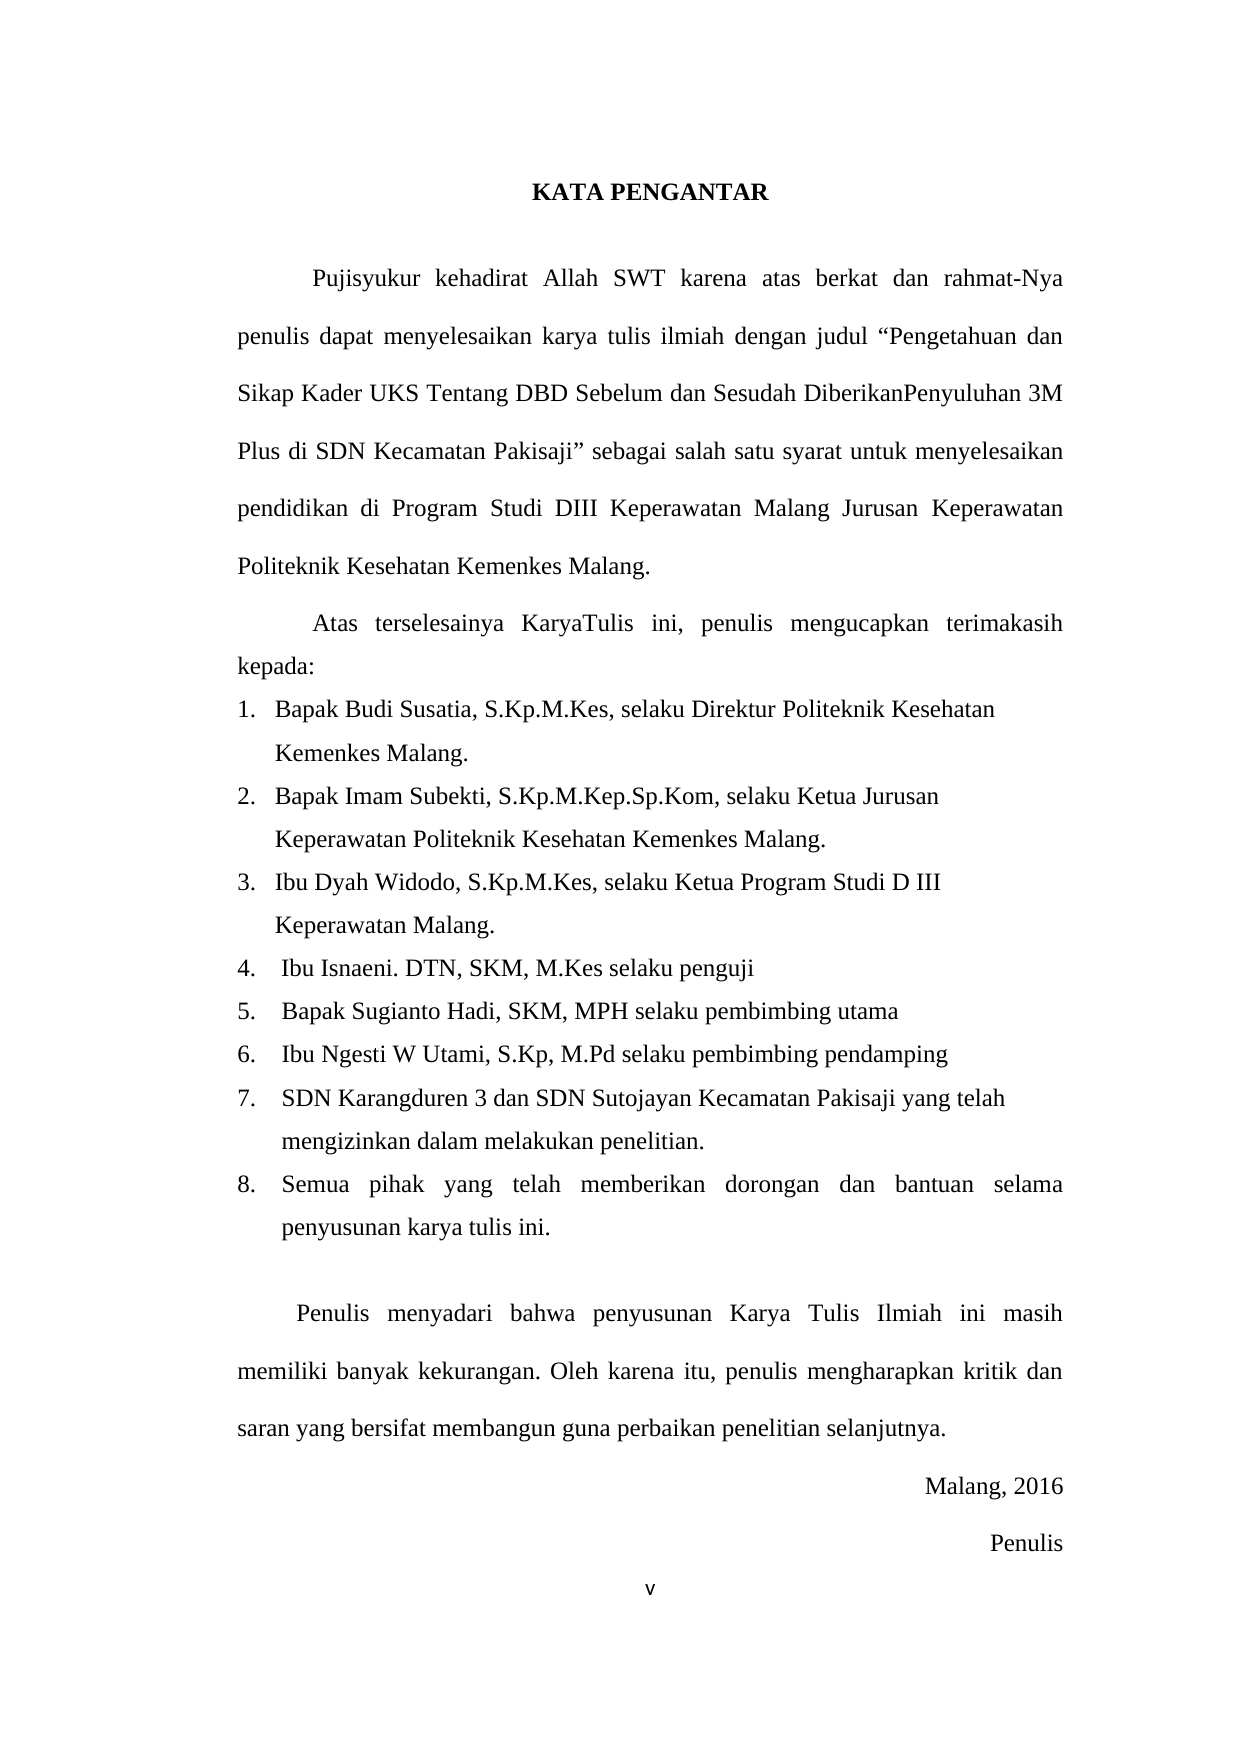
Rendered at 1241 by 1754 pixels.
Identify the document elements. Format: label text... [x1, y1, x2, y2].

list Ibu Ngesti W Utami, S.Kp, M.Pd selaku pembimbing pendamping [237, 1039, 1063, 1068]
list Ibu Dyah Widodo, S.Kp.M.Kes, selaku Ketua Program Studi D III Keperawatan Malang. [237, 867, 1063, 939]
text Penulis [237, 1528, 1063, 1557]
text Penulis menyadari bahwa penyusunan Karya Tulis Ilmiah ini masih memiliki banyak kekurangan. Oleh karena itu, penulis mengharapkan kritik dan saran yang bersifat membangun guna perbaikan penelitian selanjutnya. [237, 1298, 1063, 1442]
list SDN Karangduren 3 dan SDN Sutojayan Kecamatan Pakisaji yang telah mengizinkan dalam melakukan penelitian. [237, 1083, 1063, 1154]
text Malang, 2016 [237, 1471, 1063, 1499]
list Bapak Sugianto Hadi, SKM, MPH selaku pembimbing utama [237, 996, 1063, 1025]
text Atas terselesainya KaryaTulis ini, penulis mengucapkan terimakasih kepada: [237, 608, 1063, 680]
list Semua pihak yang telah memberikan dorongan dan bantuan selama penyusunan karya tulis ini. [237, 1169, 1063, 1241]
list Bapak Budi Susatia, S.Kp.M.Kes, selaku Direktur Politeknik Kesehatan Kemenkes Malang. [237, 694, 1063, 766]
list Bapak Imam Subekti, S.Kp.M.Kep.Sp.Kom, selaku Ketua Jurusan Keperawatan Politeknik Kesehatan Kemenkes Malang. [237, 781, 1063, 853]
list Ibu Isnaeni. DTN, SKM, M.Kes selaku penguji [237, 953, 1063, 982]
text KATA PENGANTAR [237, 177, 1063, 206]
text Pujisyukur kehadirat Allah SWT karena atas berkat dan rahmat-Nya penulis dapat menyelesaikan karya tulis ilmiah dengan judul “Pengetahuan dan Sikap Kader UKS Tentang DBD Sebelum dan Sesudah DiberikanPenyuluhan 3M Plus di SDN Kecamatan Pakisaji” sebagai salah satu syarat untuk menyelesaikan pendidikan di Program Studi DIII Keperawatan Malang Jurusan Keperawatan Politeknik Kesehatan Kemenkes Malang. [237, 263, 1063, 579]
